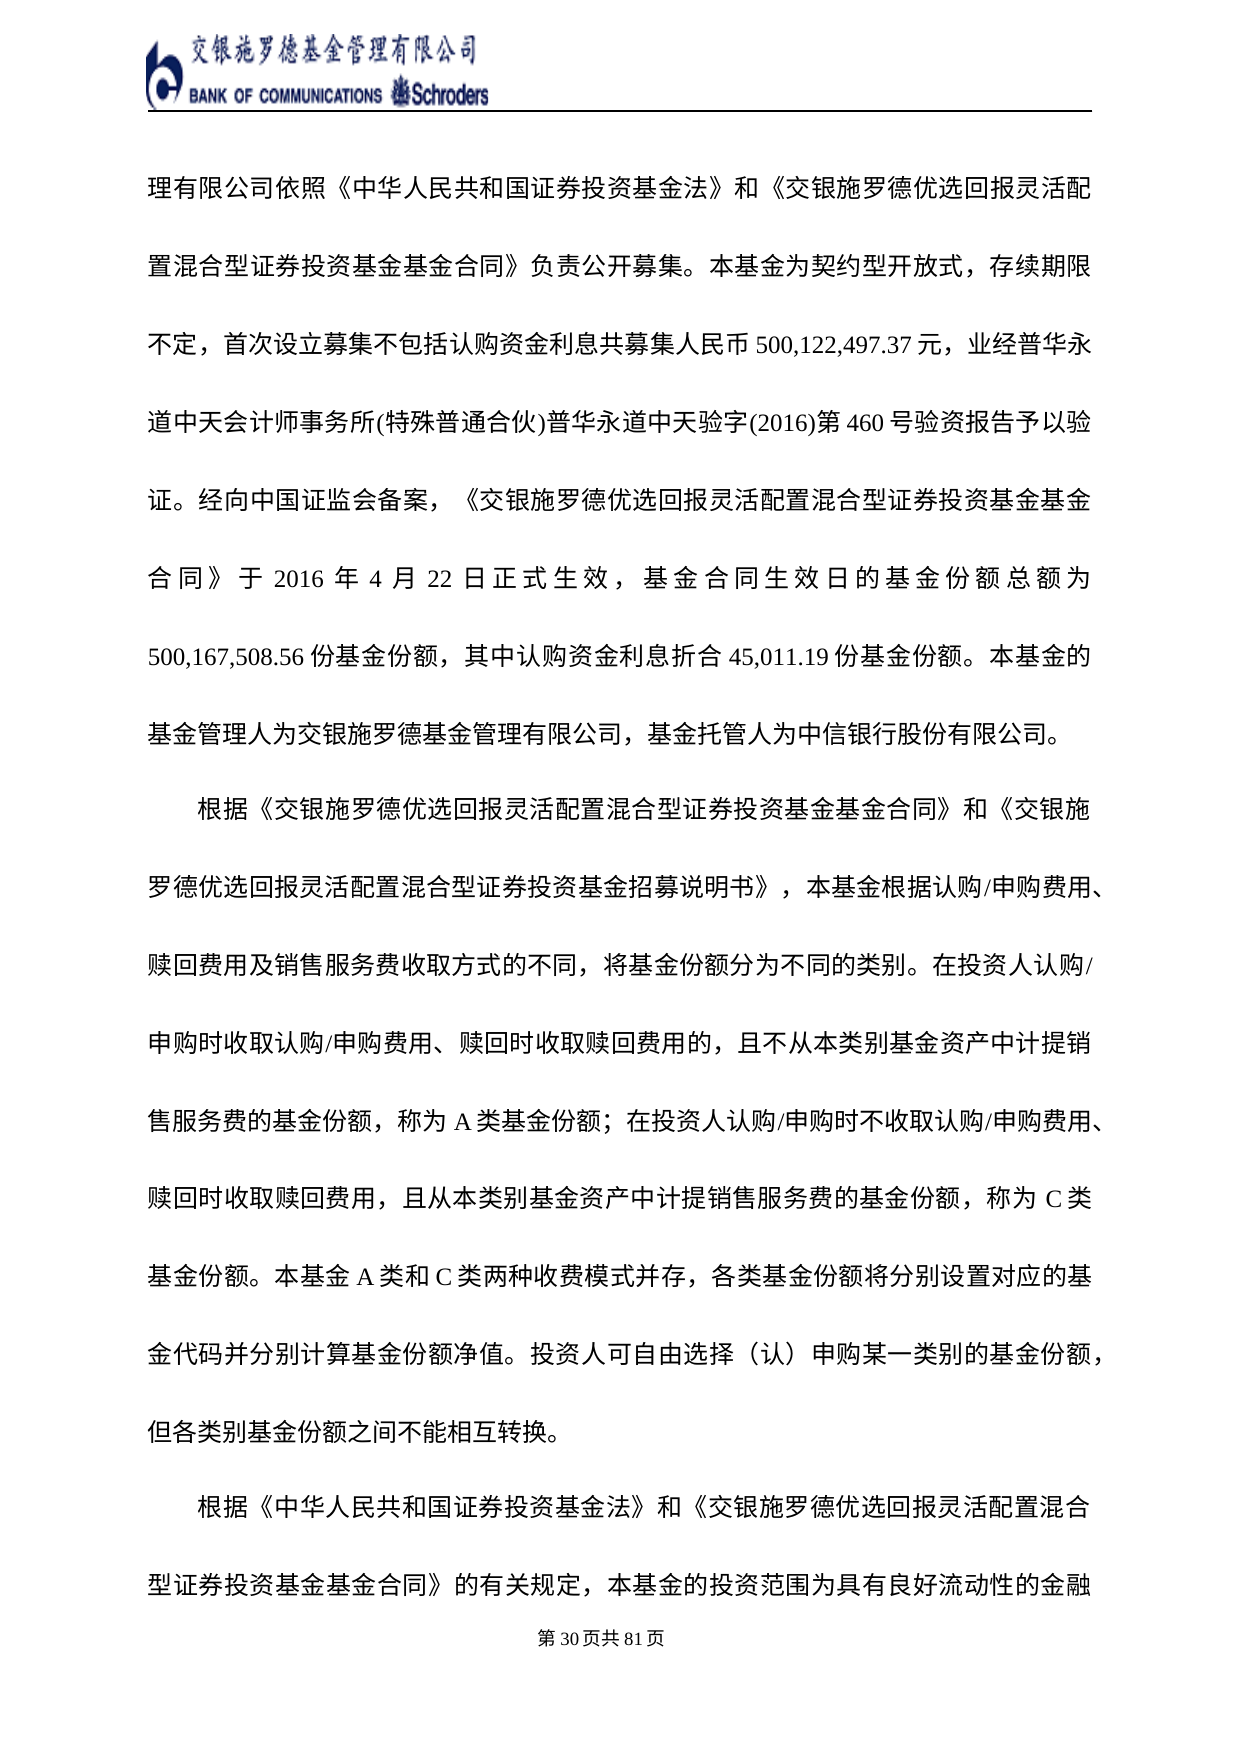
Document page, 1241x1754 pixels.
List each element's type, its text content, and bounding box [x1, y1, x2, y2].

picture [146, 34, 489, 110]
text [148, 1473, 1092, 1616]
text 根据《交银施罗德优选回报灵活配置混合型证券投资基金基金合同》和《交银施罗德优选回报灵活配置混合型证券投资基金招募说明书》，本基金根据认购/申购费用、赎回费用及销售服务费收取方式的不同，将基金份额分为不同的类别。在投资人认购/申购时收取认购/申购费用、赎回时收取赎回费用的，且不从本类别基金资产中计提销售服务费的基金份额，称为A类基金份额；在投资人认购/申购时不收取认购/申购费用、赎回时收取赎回费用，且从本类别基金资产中计提销售服务费的基金份额，称为C类基金份额。本基金A类和C类两种收费模式并存，各类基金份额将分别设置对应的基金代码并分别计算基金份额净值。投资人可自由选择（认）申购某一类别的基金份额，但各类别基金份额之间不能相互转换。 [148, 775, 1092, 1463]
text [148, 154, 1092, 765]
